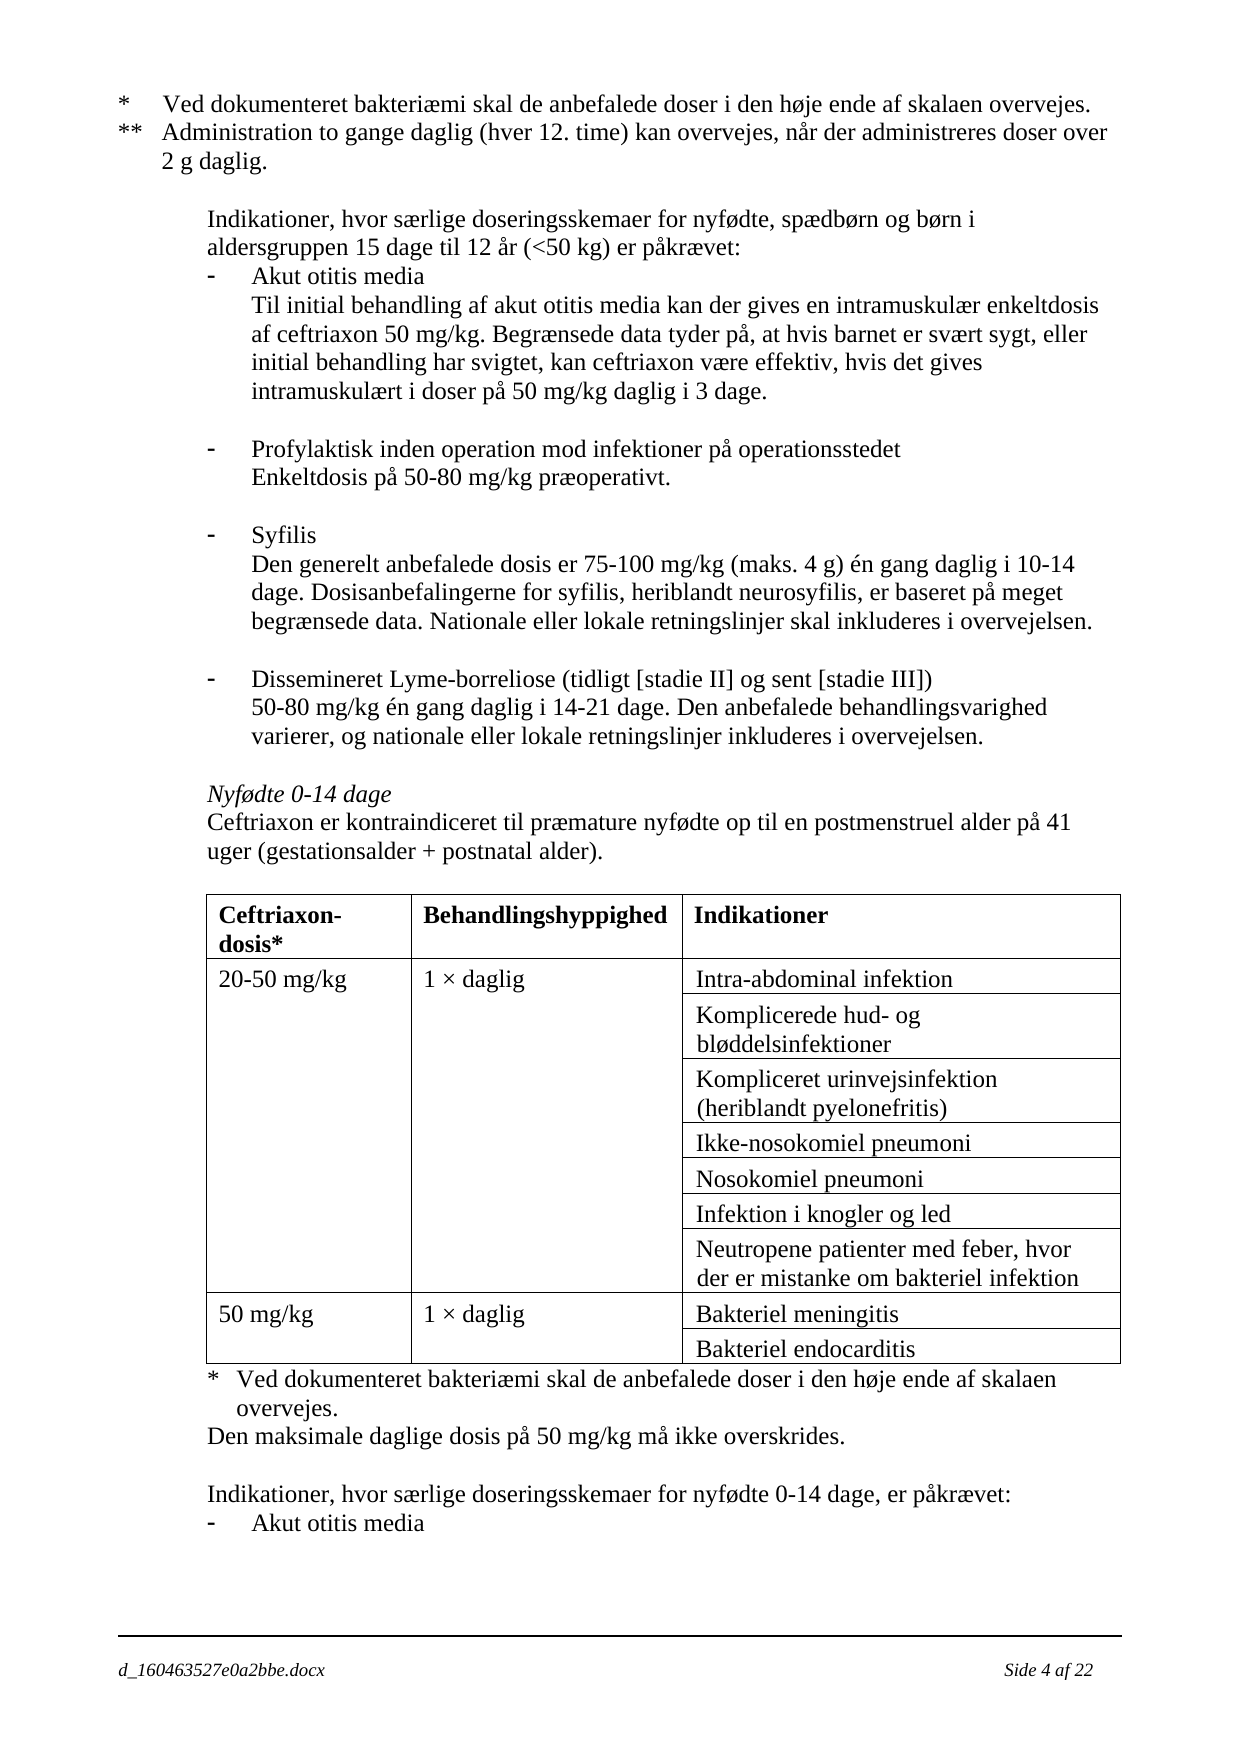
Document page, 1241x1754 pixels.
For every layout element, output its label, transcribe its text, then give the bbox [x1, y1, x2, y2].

table_cell Neutropene patienter med feber, hvor der er mistanke om bakteriel infektion [683, 1229, 1120, 1292]
text * Ved dokumenteret bakteriæmi skal de anbefalede doser i den høje ende af skalaen overvejes. [118, 89, 1122, 117]
list Den generelt anbefalede dosis er 75-100 mg/kg (maks. 4 g) én gang daglig i 10-14 dage. Dosisanbefalingerne for syfilis, heriblandt neurosyfilis, er baseret på meget begrænsede data. Nationale eller lokale retningslinjer skal inkluderes i overvejelsen. [251, 549, 1122, 635]
list Akut otitis media [207, 261, 1122, 290]
table_cell Ikke-nosokomiel pneumoni [683, 1123, 1120, 1157]
text Indikationer, hvor særlige doseringsskemaer for nyfødte, spædbørn og børn i aldersgruppen 15 dage til 12 år (<50 kg) er påkrævet: [207, 204, 1122, 261]
table_cell Bakteriel meningitis [683, 1293, 1120, 1327]
list Profylaktisk inden operation mod infektioner på operationsstedet [207, 434, 1122, 462]
list Til initial behandling af akut otitis media kan der gives en intramuskulær enkeltdosis af ceftriaxon 50 mg/kg. Begrænsede data tyder på, at hvis barnet er svært sygt, eller initial behandling har svigtet, kan ceftriaxon være effektiv, hvis det gives intramuskulært i doser på 50 mg/kg daglig i 3 dage. [251, 290, 1122, 405]
list Enkeltdosis på 50-80 mg/kg præoperativt. [251, 462, 1122, 491]
table_cell Nosokomiel pneumoni [683, 1158, 1120, 1192]
text ** Administration to gange daglig (hver 12. time) kan overvejes, når der administreres doser over 2 g daglig. [118, 117, 1122, 175]
table_cell 50 mg/kg [207, 1293, 411, 1363]
table_cell 1 × daglig [412, 959, 682, 1292]
text Indikationer, hvor særlige doseringsskemaer for nyfødte 0-14 dage, er påkrævet: [207, 1479, 1122, 1508]
list Dissemineret Lyme-borreliose (tidligt [stadie II] og sent [stadie III]) [207, 664, 1122, 692]
text Nyfødte 0-14 dage [207, 779, 1122, 807]
table_cell Bakteriel endocarditis [683, 1329, 1120, 1363]
table_cell Intra-abdominal infektion [683, 959, 1120, 993]
table_cell 20-50 mg/kg [207, 959, 411, 1292]
text Ceftriaxon er kontraindiceret til præmature nyfødte op til en postmenstruel alder på 41 uger (gestationsalder + postnatal alder). [207, 807, 1122, 865]
list Akut otitis media [207, 1508, 1122, 1536]
text Den maksimale daglige dosis på 50 mg/kg må ikke overskrides. [207, 1421, 1122, 1450]
table_header Ceftriaxon-dosis* [207, 895, 411, 958]
table_header Behandlingshyppighed [412, 895, 682, 958]
list 50-80 mg/kg én gang daglig i 14-21 dage. Den anbefalede behandlingsvarighed varierer, og nationale eller lokale retningslinjer inkluderes i overvejelsen. [251, 692, 1122, 750]
list Syfilis [207, 520, 1122, 549]
table_cell Infektion i knogler og led [683, 1194, 1120, 1228]
table_header Indikationer [683, 895, 1120, 958]
table_cell 1 × daglig [412, 1293, 682, 1363]
table_cell Kompliceret urinvejsinfektion (heriblandt pyelonefritis) [683, 1059, 1120, 1122]
table_cell Komplicerede hud- og bløddelsinfektioner [683, 994, 1120, 1057]
text * Ved dokumenteret bakteriæmi skal de anbefalede doser i den høje ende af skalaen overvejes. [207, 1364, 1122, 1421]
